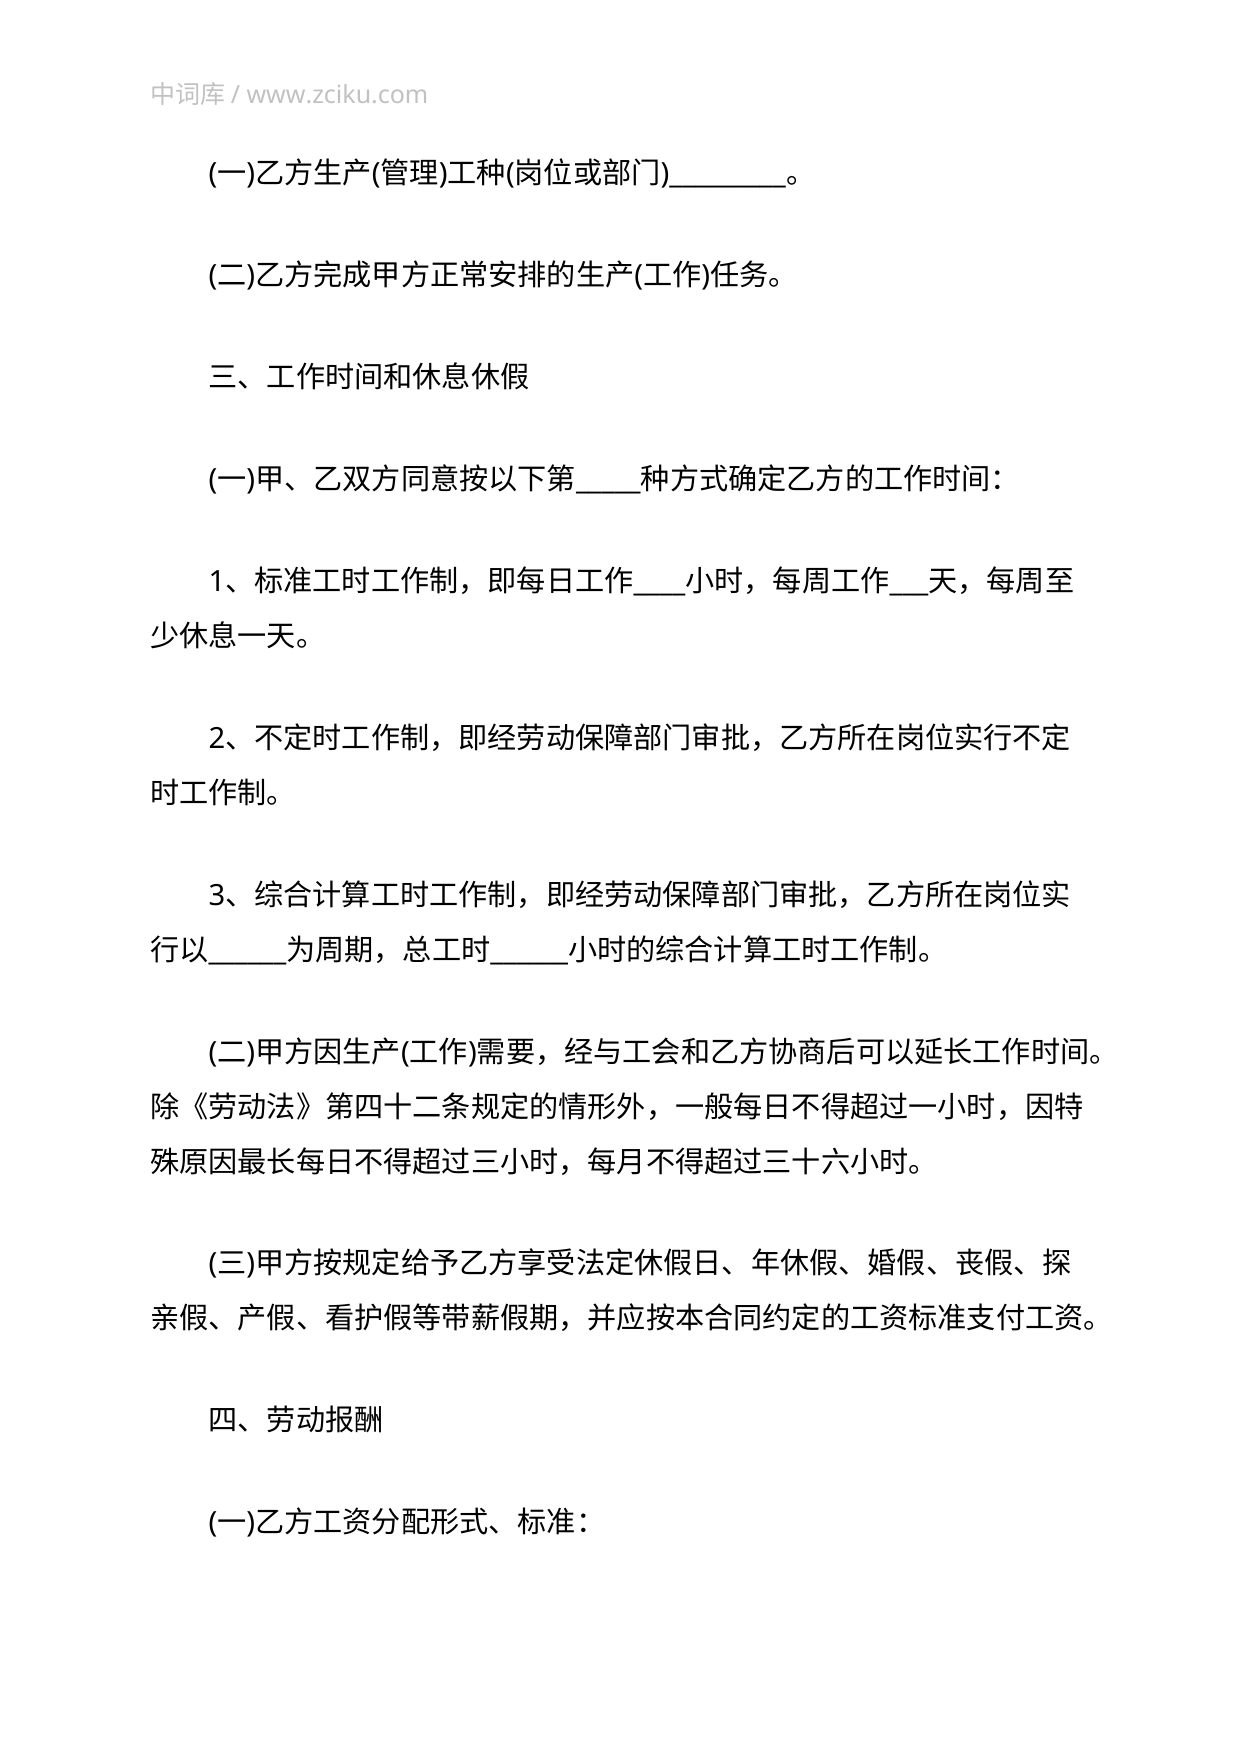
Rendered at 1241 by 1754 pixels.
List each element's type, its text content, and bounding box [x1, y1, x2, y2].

text 2、不定时工作制，即经劳动保障部门审批，乙方所在岗位实行不定时工作制。 [150, 714, 1090, 812]
text (一)甲、乙双方同意按以下第_____种方式确定乙方的工作时间： [150, 456, 1090, 498]
text (三)甲方按规定给予乙方享受法定休假日、年休假、婚假、丧假、探亲假、产假、看护假等带薪假期，并应按本合同约定的工资标准支付工资。 [150, 1240, 1090, 1337]
text 三、工作时间和休息休假 [150, 354, 1090, 396]
text (二)乙方完成甲方正常安排的生产(工作)任务。 [150, 252, 1090, 294]
text 3、综合计算工时工作制，即经劳动保障部门审批，乙方所在岗位实行以______为周期，总工时______小时的综合计算工时工作制。 [150, 871, 1090, 969]
text 1、标准工时工作制，即每日工作____小时，每周工作___天，每周至少休息一天。 [150, 558, 1090, 655]
text (一)乙方生产(管理)工种(岗位或部门)_________。 [150, 150, 1090, 192]
text 四、劳动报酬 [150, 1397, 1090, 1439]
text (一)乙方工资分配形式、标准： [150, 1498, 1090, 1541]
text (二)甲方因生产(工作)需要，经与工会和乙方协商后可以延长工作时间。除《劳动法》第四十二条规定的情形外，一般每日不得超过一小时，因特殊原因最长每日不得超过三小时，每月不得超过三十六小时。 [150, 1028, 1090, 1180]
